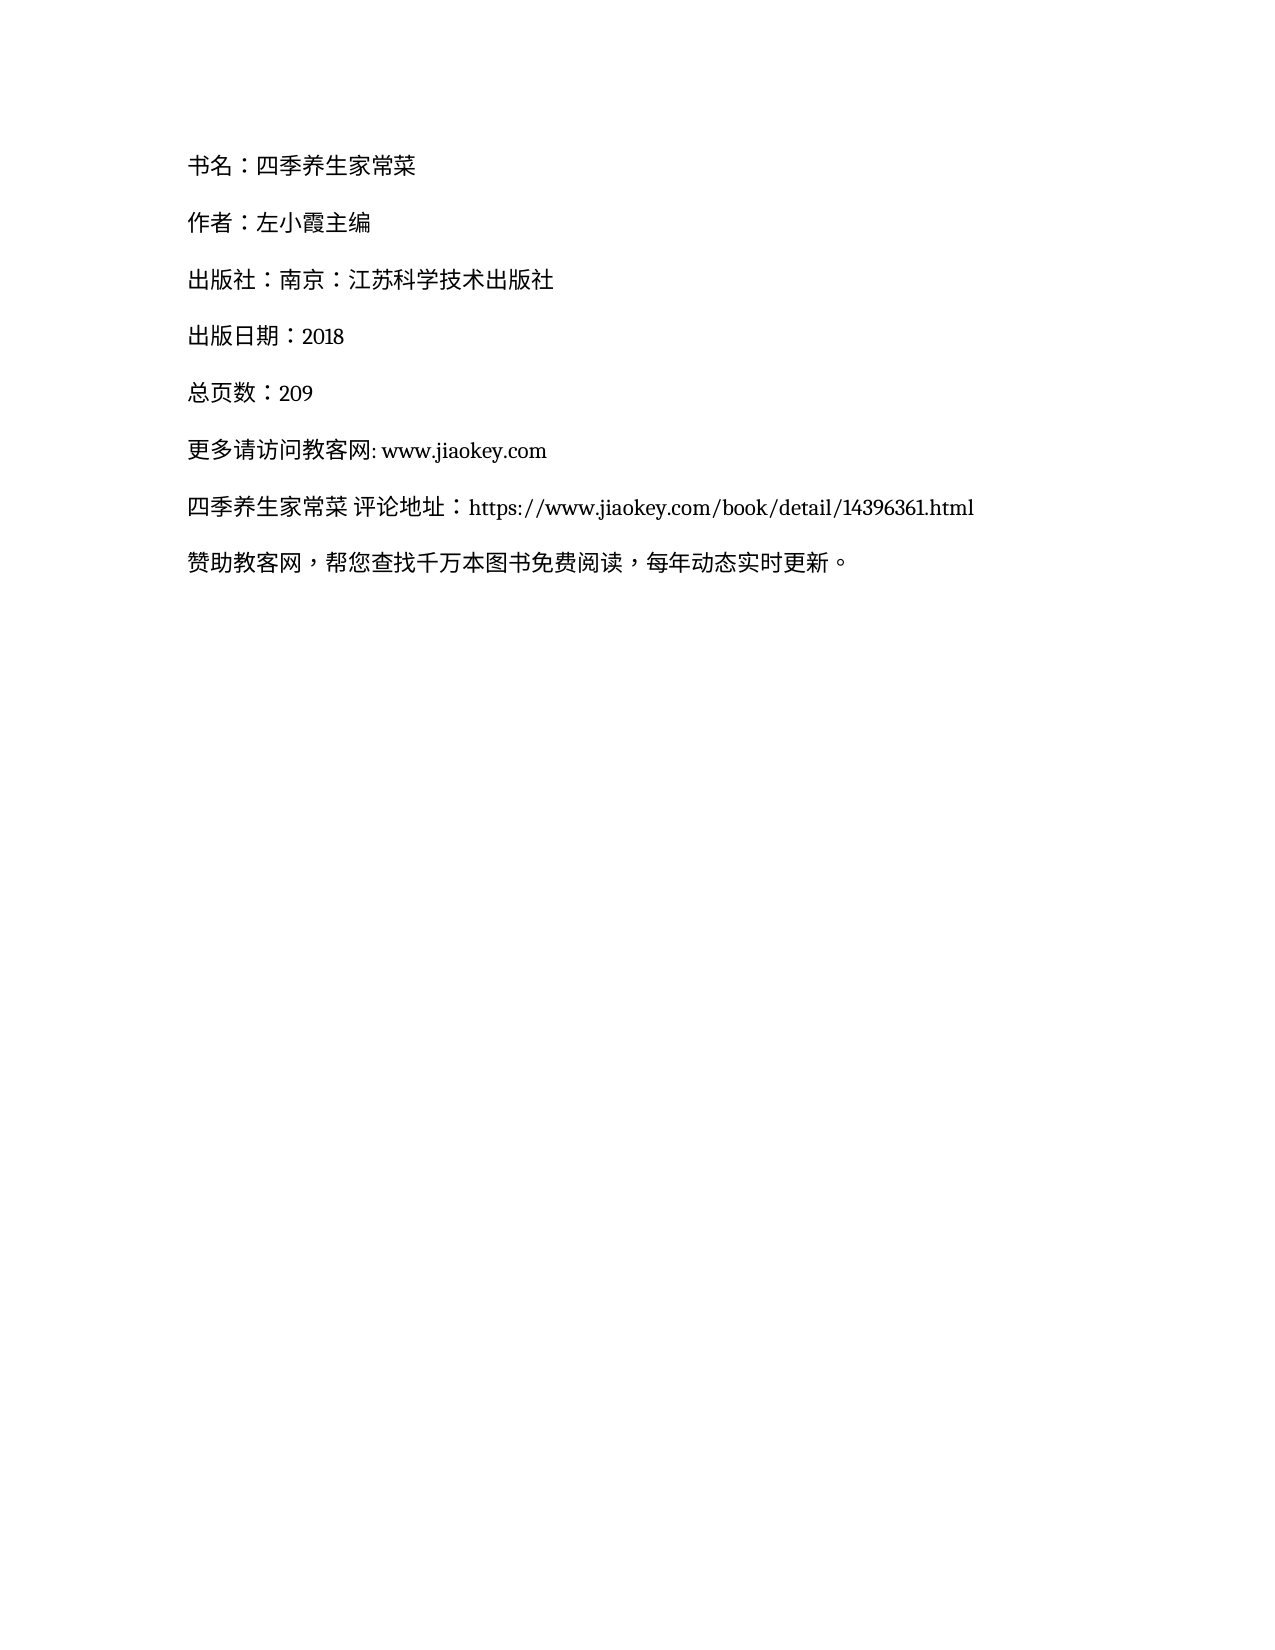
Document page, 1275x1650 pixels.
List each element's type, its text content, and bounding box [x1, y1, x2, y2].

text 书名：四季养生家常菜 [187, 150, 1087, 181]
text 赞助教客网，帮您查找千万本图书免费阅读，每年动态实时更新。 [187, 547, 1087, 579]
text 作者：左小霞主编 [187, 207, 1087, 238]
text 四季养生家常菜 评论地址：https://www.jiaokey.com/book/detail/14396361.html [187, 491, 1087, 522]
text 出版社：南京：江苏科学技术出版社 [187, 263, 1087, 295]
text 总页数：209 [187, 377, 1087, 408]
text 更多请访问教客网: www.jiaokey.com [187, 434, 1087, 465]
text 出版日期：2018 [187, 320, 1087, 352]
